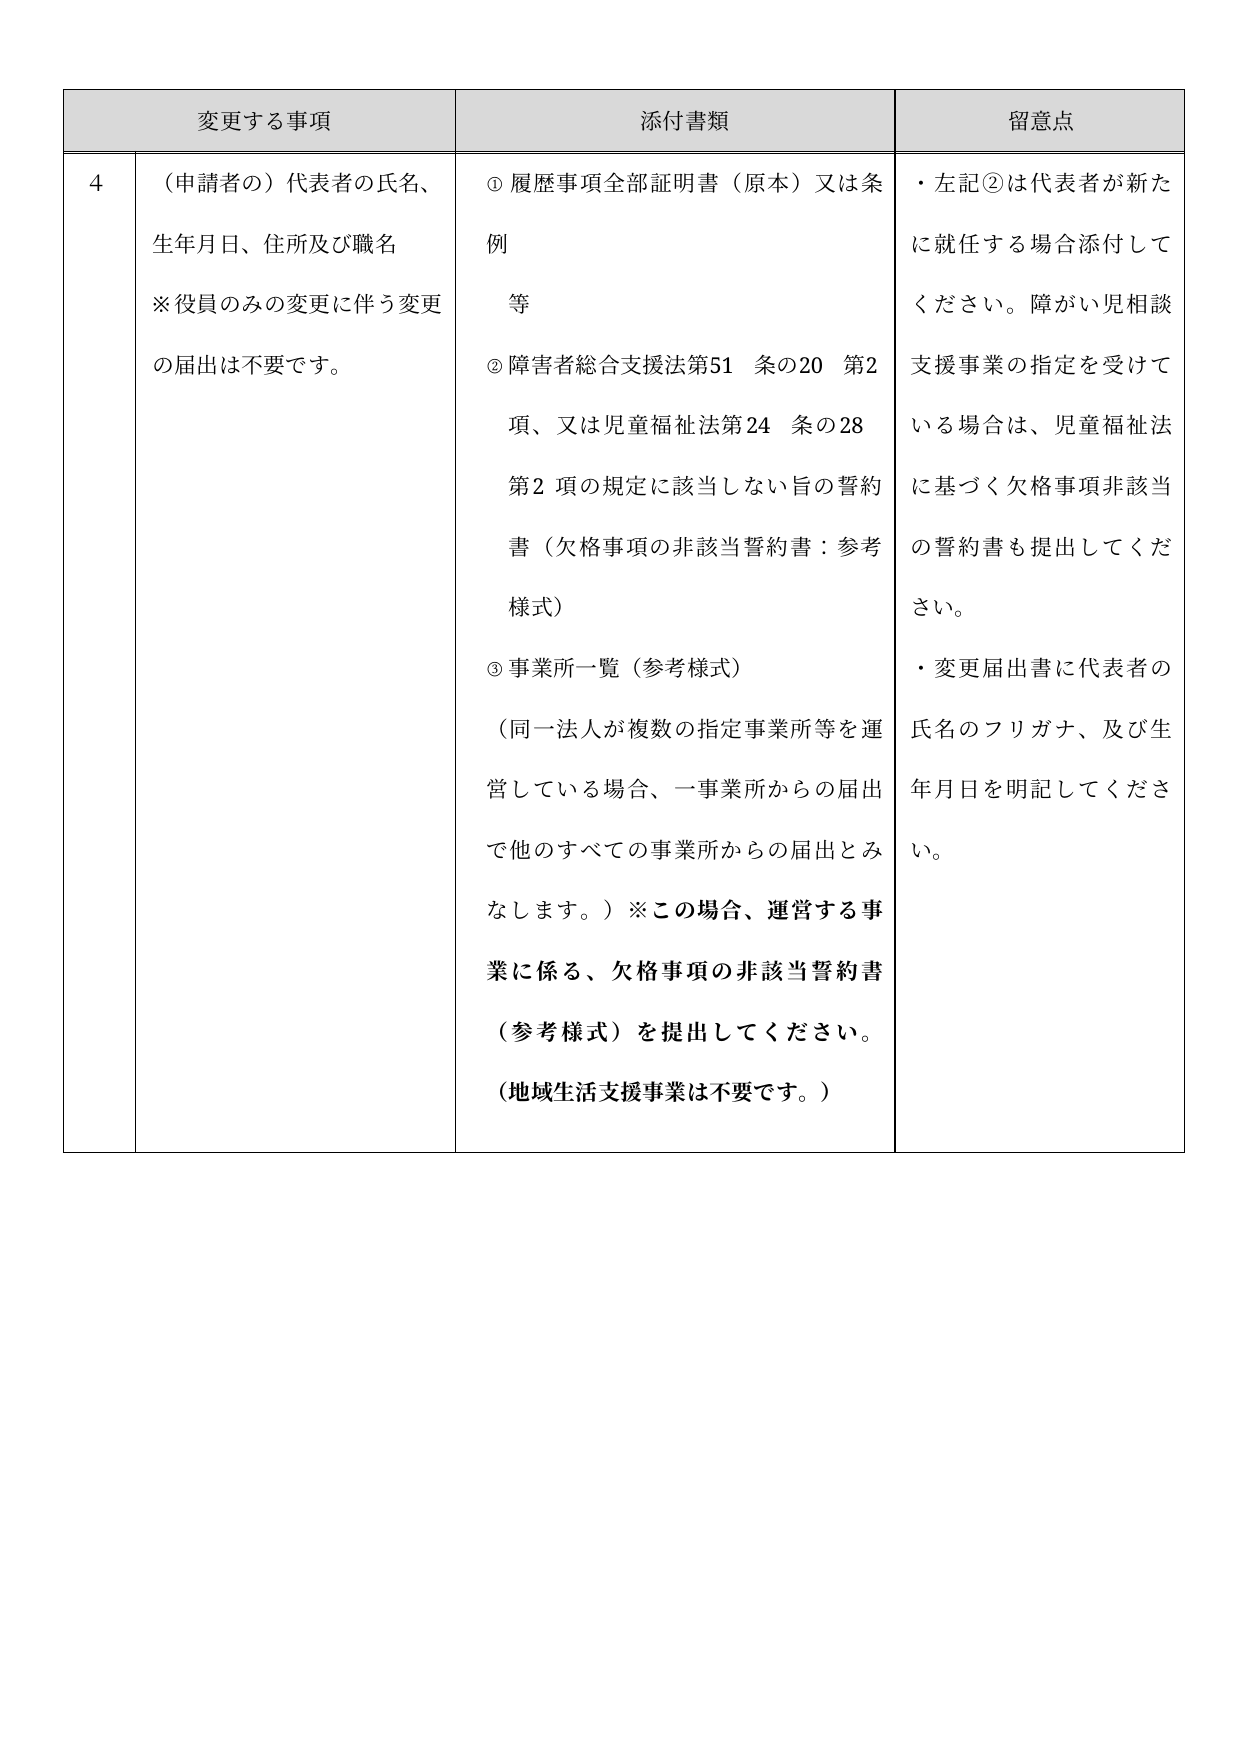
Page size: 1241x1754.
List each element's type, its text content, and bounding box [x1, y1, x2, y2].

table_cell ４ [64, 154, 135, 1152]
table_cell （申請者の）代表者の氏名、生年月日、住所及び職名 ※役員のみの変更に伴う変更の届出は不要です。 [136, 154, 455, 1152]
table_header 変更する事項 [64, 90, 455, 151]
table_header 留意点 [896, 90, 1184, 151]
table_header 添付書類 [456, 90, 894, 151]
table_cell ①履歴事項全部証明書（原本）又は条例 等 ②障害者総合支援法第51条の20第2項、又は児童福祉法第24条の28第2項の規定に該当しない旨の誓約書（欠格事項の非該当誓約書：参考様式） ③事業所一覧（参考様式） （同一法人が複数の指定事業所等を運営している場合、一事業所からの届出で他のすべての事業所からの届出とみなします。）※この場合、運営する事業に係る、欠格事項の非該当誓約書（参考様式）を提出してください。（地域生活支援事業は不要です。） [456, 154, 894, 1152]
table_cell ・左記②は代表者が新たに就任する場合添付してください。障がい児相談支援事業の指定を受けている場合は、児童福祉法に基づく欠格事項非該当の誓約書も提出してください。 ・変更届出書に代表者の氏名のフリガナ、及び生年月日を明記してください。 [896, 154, 1184, 1152]
